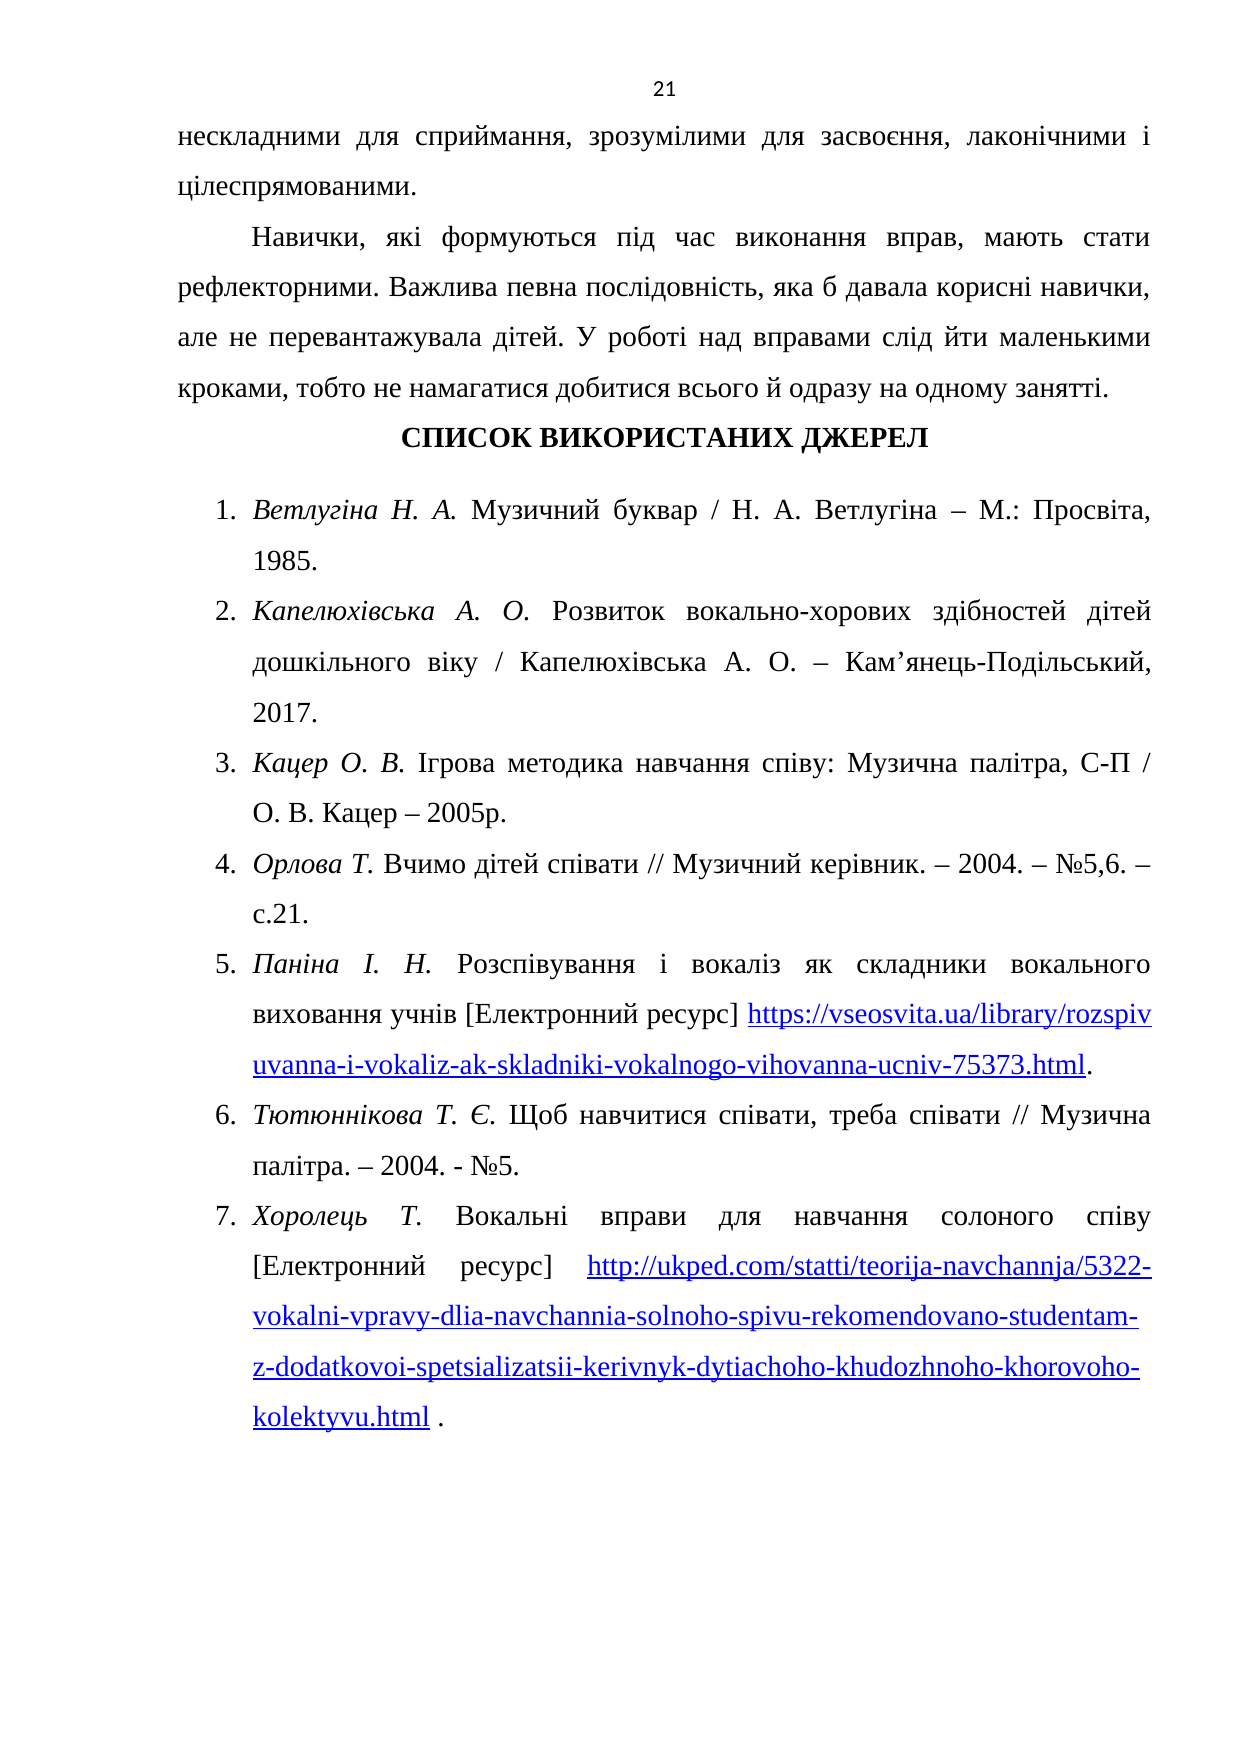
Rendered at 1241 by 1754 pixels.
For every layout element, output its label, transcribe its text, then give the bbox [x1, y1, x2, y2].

list Ветлугіна Н. А. Музичний буквар / Н. А. Ветлугіна – М.: Просвіта, 1985. [215, 492, 1152, 576]
list Тютюннікова Т. Є. Щоб навчитися співати, треба співати // Музична палітра. – 2004. - №5. [215, 1097, 1152, 1181]
text Навички, які формуються під час виконання вправ, мають стати рефлекторними. Важлива певна послідовність, яка б давала корисні навички, але не перевантажувала дітей. У роботі над вправами слід йти маленькими кроками, тобто не намагатися добитися всього й одразу на одному занятті. [177, 219, 1152, 403]
list Кацер О. В. Ігрова методика навчання співу: Музична палітра, С-П / О. В. Кацер – 2005р. [215, 745, 1152, 829]
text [177, 118, 1152, 202]
list Капелюхівська А. О. Розвиток вокально-хорових здібностей дітей дошкільного віку / Капелюхівська А. О. – Кам’янець-Подільський, 2017. [215, 593, 1152, 728]
list Паніна І. Н. Розспівування і вокаліз як складники вокального виховання учнів [Електронний ресурс] https://vseosvita.ua/library/rozspiv uvanna-i-vokaliz-ak-skladniki-vokalnogo-vihovanna-ucniv-75373.html. [215, 946, 1152, 1081]
list Хоролець Т. Вокальні вправи для навчання солоного співу [Електронний ресурс] http://ukped.com/statti/teorija-navchannja/5322-vokalni-vpravy-dlia-navchannia-solnoho-spivu-rekomendovano-studentam-z-dodatkovoi-spetsializatsii-kerivnyk-dytiachoho-khudozhnoho-khorovoho-kolektyvu.html . [215, 1198, 1152, 1433]
list Орлова Т. Вчимо дітей співати // Музичний керівник. – 2004. – №5,6. – с.21. [215, 846, 1152, 929]
text СПИСОК ВИКОРИСТАНИХ ДЖЕРЕЛ [177, 420, 1152, 453]
